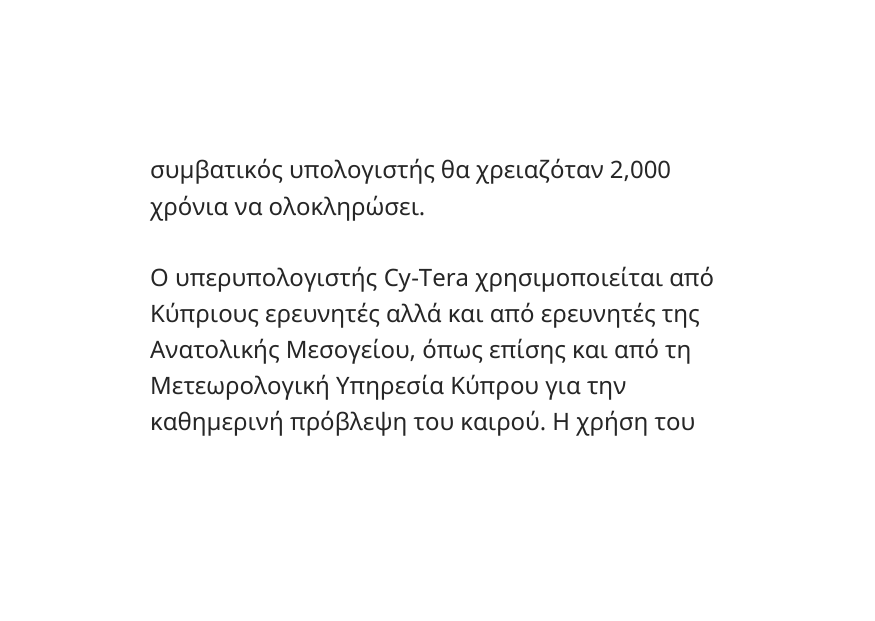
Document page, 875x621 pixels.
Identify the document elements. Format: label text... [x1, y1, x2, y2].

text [150, 258, 724, 437]
text Οι υπερυπολογιστές μπορούν να εκτελούν τεράστιους υπολογισμούς σε δευτερόλεπτα, που σε συμβατικούς υπολογιστές γραφείου θα έπαιρναν χιλιάδες χρόνια. Συγκεκριμένα, από το 2012 μέχρι σήμερα ερευνητές από την Κύπρο και το εξωτερικό έκαναν χρήση του υπερυπολογιστή προβαίνοντας σε προσομοιώσεις που ένα συμβατικός υπολογιστής θα χρειαζόταν 2,000 χρόνια να ολοκληρώσει. [150, 150, 724, 222]
